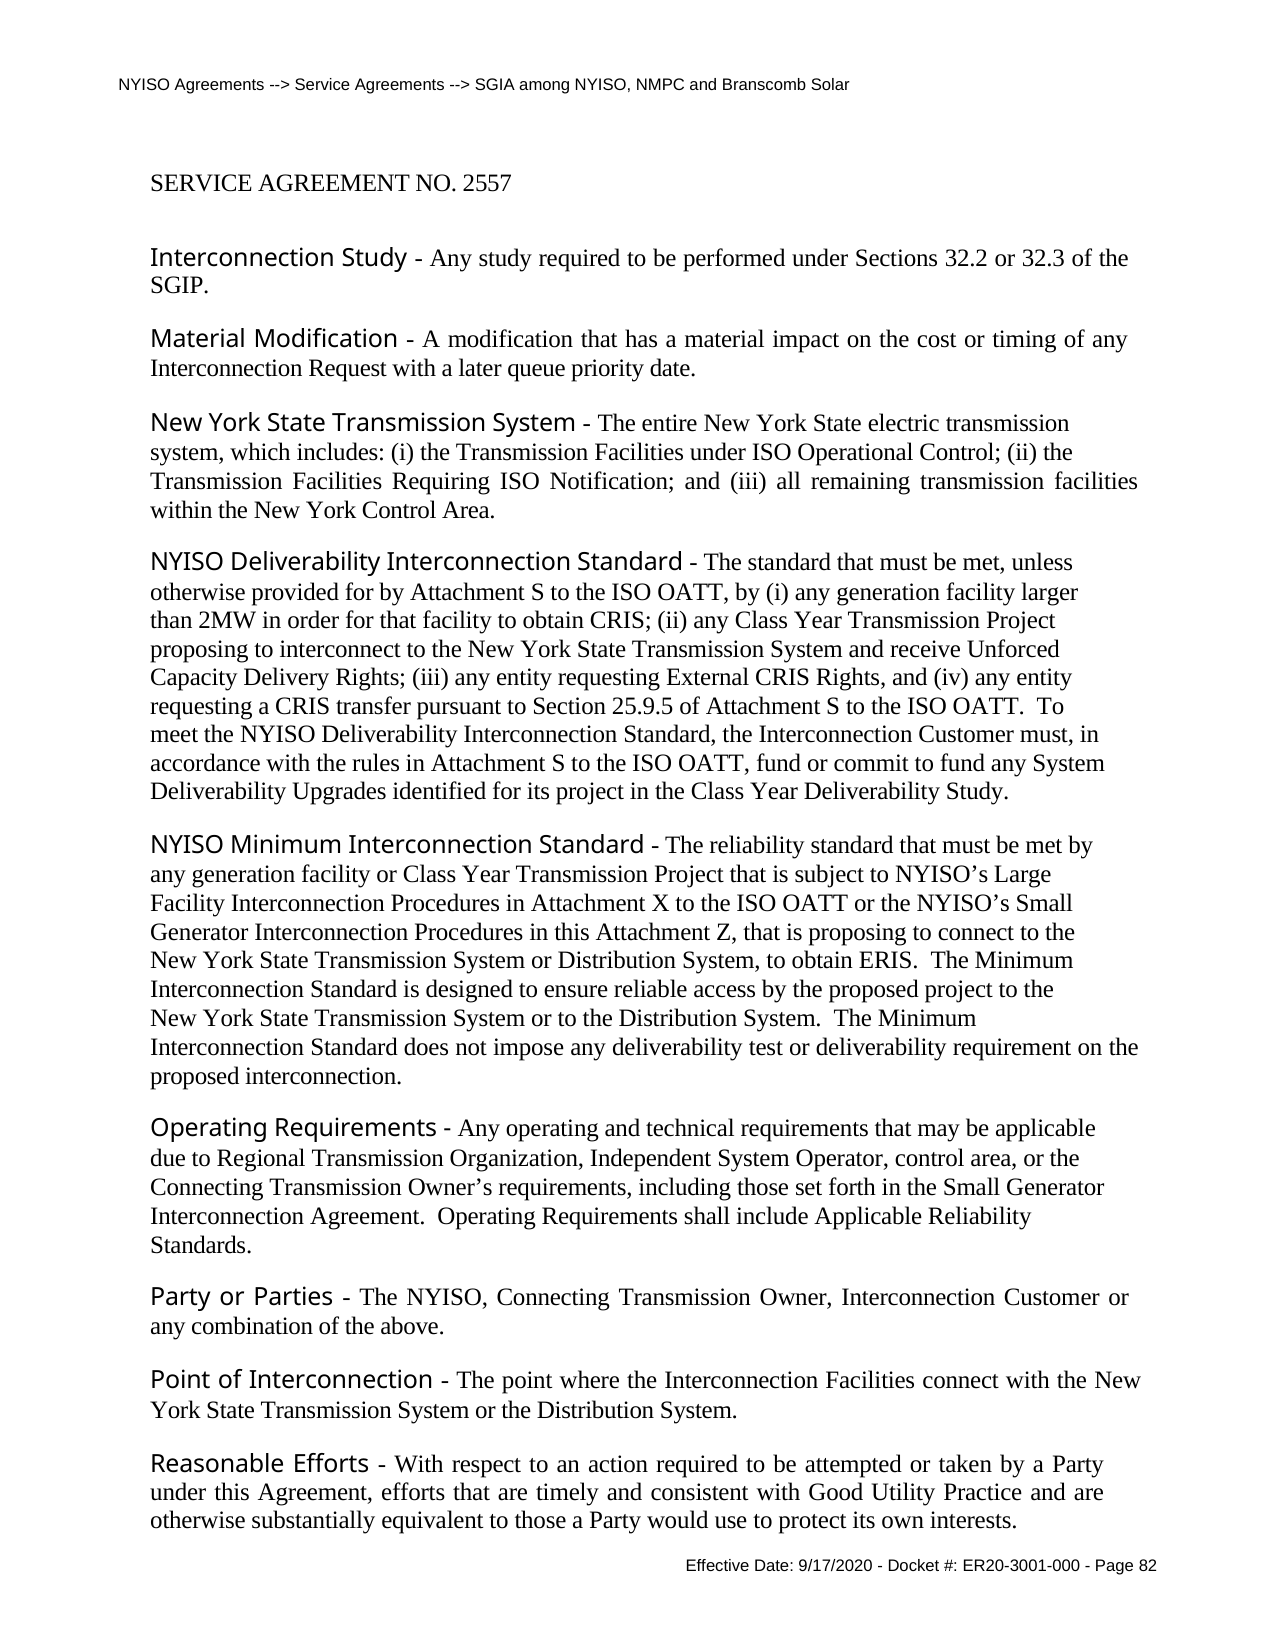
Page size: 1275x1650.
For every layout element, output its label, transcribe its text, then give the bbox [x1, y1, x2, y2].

text Party or Parties - The NYISO, Connecting Transmission Owner, Interconnection Customer or any combination of the above. [150, 1282, 1130, 1341]
text Material Modification - A modification that has a material impact on the cost or timing of any Interconnection Request with a later queue priority date. [150, 324, 1129, 383]
text Interconnection Standard does not impose any deliverability test or deliverability requirement on the proposed interconnection. [150, 1032, 1138, 1091]
text Interconnection Study - Any study required to be performed under Sections 32.2 or 32.3 of the SGIP. [150, 245, 1137, 299]
text Point of Interconnection - The point where the Interconnection Facilities connect with the New York State Transmission System or the Distribution System. [150, 1366, 1141, 1424]
text system, which includes: (i) the Transmission Facilities under ISO Operational Control; (ii) the [150, 437, 1275, 466]
text New York State Transmission System - The entire New York State electric transmission [150, 408, 1275, 437]
text otherwise provided for by Attachment S to the ISO OATT, by (i) any generation facility larger than 2MW in order for that facility to obtain CRIS; (ii) any Class Year Transmission Project proposing to interconnect to the New York State Transmission System and receive Unforced Capacity Delivery Rights; (iii) any entity requesting External CRIS Rights, and (iv) any entity requesting a CRIS transfer pursuant to Section 25.9.5 of Attachment S to the ISO OATT. To meet the NYISO Deliverability Interconnection Standard, the Interconnection Customer must, in accordance with the rules in Attachment S to the ISO OATT, fund or commit to fund any System Deliverability Upgrades identified for its project in the Class Year Deliverability Study. [150, 577, 1143, 805]
text SERVICE AGREEMENT NO. 2557 [150, 168, 1275, 197]
text Reasonable Efforts - With respect to an action required to be attempted or taken by a Party under this Agreement, efforts that are timely and consistent with Good Utility Practice and are otherwise substantially equivalent to those a Party would use to protect its own interests. [150, 1450, 1113, 1534]
text Transmission Facilities Requiring ISO Notification; and (iii) all remaining transmission facilities within the New York Control Area. [150, 466, 1139, 524]
text NYISO Minimum Interconnection Standard - The reliability standard that must be met by any generation facility or Class Year Transmission Project that is subject to NYISO’s Large Facility Interconnection Procedures in Attachment X to the ISO OATT or the NYISO’s Small Generator Interconnection Procedures in this Attachment Z, that is proposing to connect to the New York State Transmission System or Distribution System, to obtain ERIS. The Minimum Interconnection Standard is designed to ensure reliable access by the proposed project to the New York State Transmission System or to the Distribution System. The Minimum [150, 831, 1114, 1032]
text NYISO Deliverability Interconnection Standard - The standard that must be met, unless [150, 548, 1275, 576]
text Operating Requirements - Any operating and technical requirements that may be applicable due to Regional Transmission Organization, Independent System Operator, control area, or the Connecting Transmission Owner’s requirements, including those set forth in the Small Generator Interconnection Agreement. Operating Requirements shall include Applicable Reliability Standards. [150, 1113, 1143, 1259]
